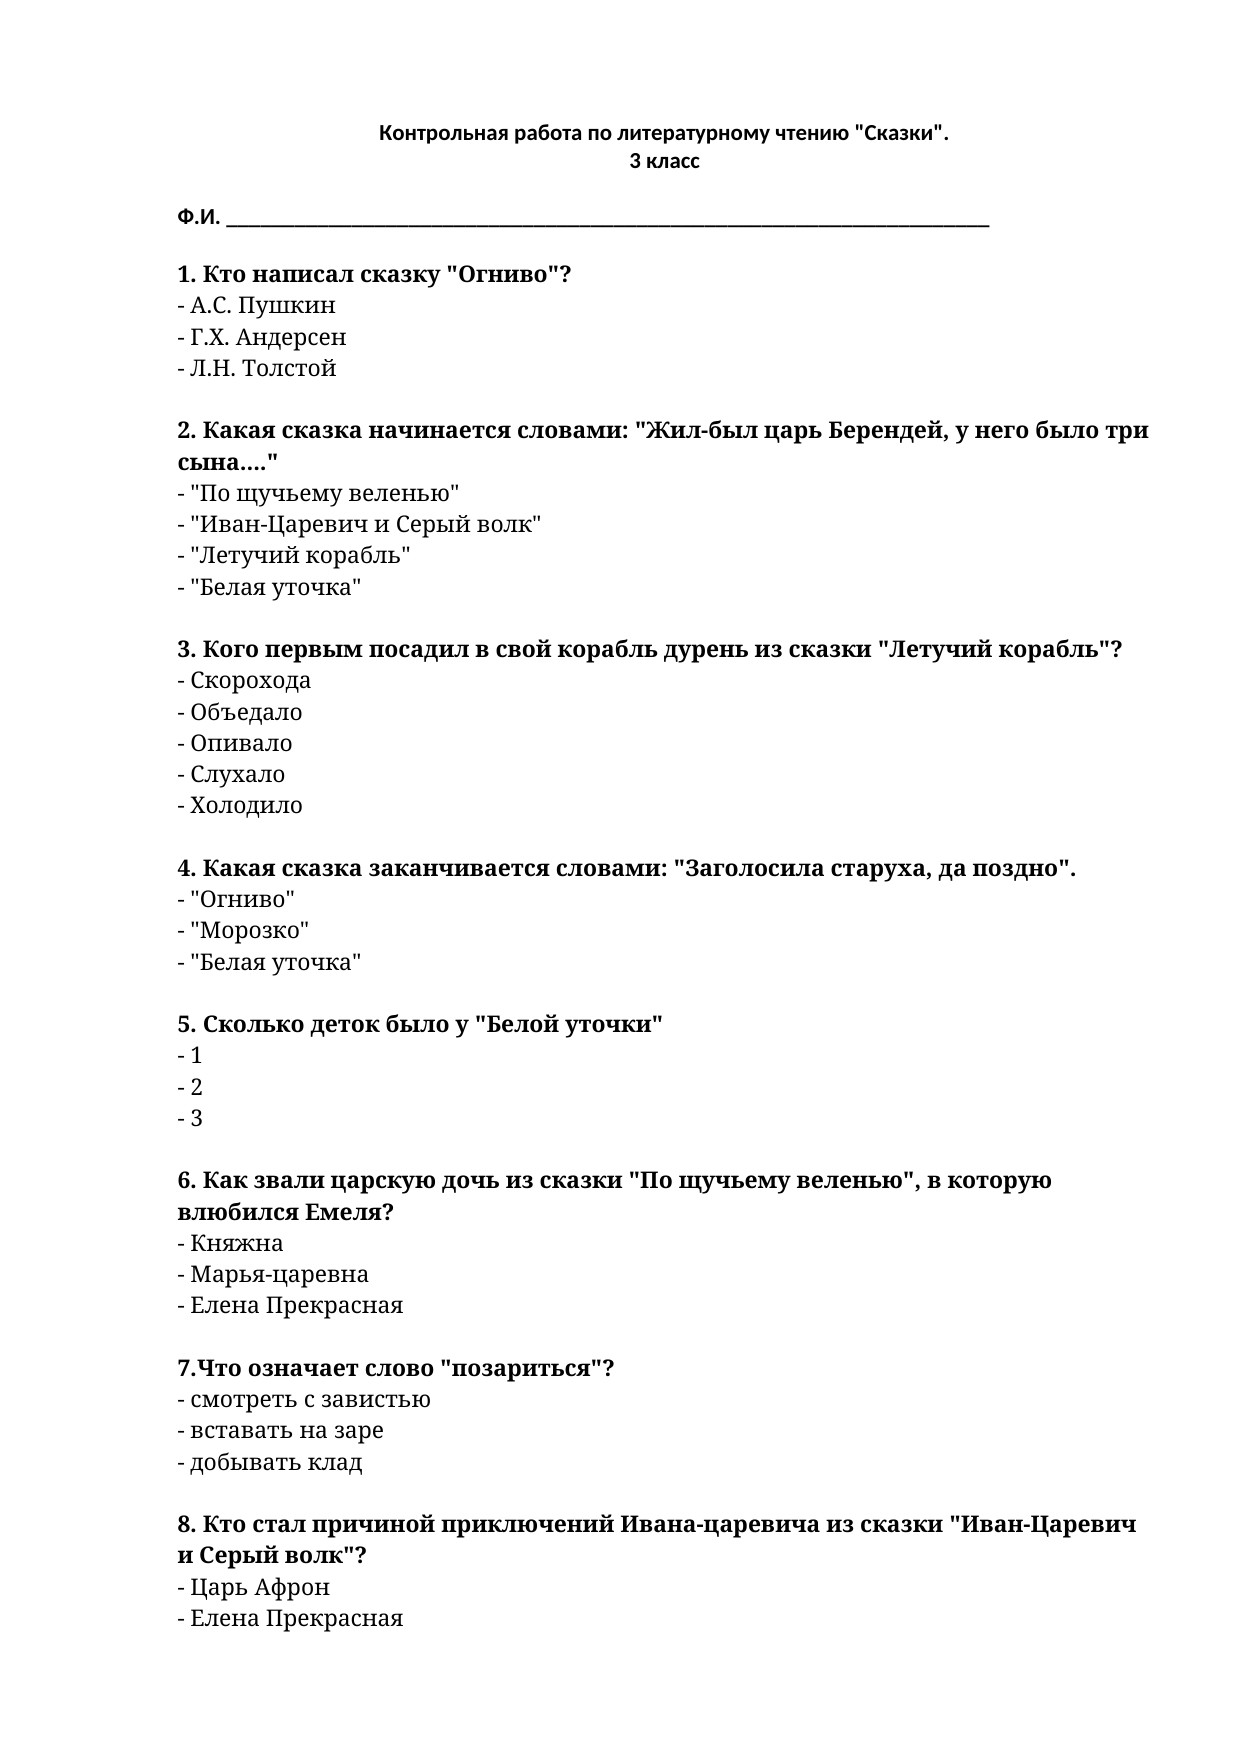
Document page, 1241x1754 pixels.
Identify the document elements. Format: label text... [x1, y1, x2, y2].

text - А.С. Пушкин [177, 289, 1152, 321]
text 1. Кто написал сказку "Огниво"? [177, 258, 1152, 289]
text - Опивало [177, 727, 1152, 758]
text - Слухало [177, 758, 1152, 789]
text - 1 [177, 1039, 1152, 1071]
text 2. Какая сказка начинается словами: "Жил-был царь Берендей, у него было три сына...." [177, 414, 1152, 477]
text - смотреть с завистью [177, 1383, 1152, 1414]
text - Г.Х. Андерсен [177, 321, 1152, 352]
text - "По щучьему веленью" [177, 477, 1152, 508]
text 4. Какая сказка заканчивается словами: "Заголосила старуха, да поздно". [177, 852, 1152, 883]
text Контрольная работа по литературному чтению "Сказки". [177, 118, 1152, 146]
text - Царь Афрон [177, 1571, 1152, 1602]
text - "Морозко" [177, 914, 1152, 946]
text 8. Кто стал причиной приключений Ивана-царевича из сказки "Иван-Царевич и Серый волк"? [177, 1508, 1152, 1571]
text Ф.И. ___________________________________________________________________ [177, 202, 1152, 230]
text 5. Сколько деток было у "Белой уточки" [177, 1008, 1152, 1039]
text - добывать клад [177, 1446, 1152, 1477]
text - Холодило [177, 789, 1152, 821]
text - Объедало [177, 696, 1152, 727]
text - "Летучий корабль" [177, 539, 1152, 571]
text - Княжна [177, 1227, 1152, 1258]
text - Елена Прекрасная [177, 1602, 1152, 1633]
text - "Белая уточка" [177, 571, 1152, 602]
text - Елена Прекрасная [177, 1289, 1152, 1321]
text - 3 [177, 1102, 1152, 1133]
text - "Иван-Царевич и Серый волк" [177, 508, 1152, 539]
text - вставать на заре [177, 1414, 1152, 1446]
text - "Белая уточка" [177, 946, 1152, 977]
text - Л.Н. Толстой [177, 352, 1152, 383]
text - "Огниво" [177, 883, 1152, 914]
text 3 класс [177, 146, 1152, 174]
text 7.Что означает слово "позариться"? [177, 1352, 1152, 1383]
text - 2 [177, 1071, 1152, 1102]
text 6. Как звали царскую дочь из сказки "По щучьему веленью", в которую влюбился Емеля? [177, 1164, 1152, 1227]
text - Марья-царевна [177, 1258, 1152, 1289]
text - Скорохода [177, 664, 1152, 696]
text 3. Кого первым посадил в свой корабль дурень из сказки "Летучий корабль"? [177, 633, 1152, 664]
